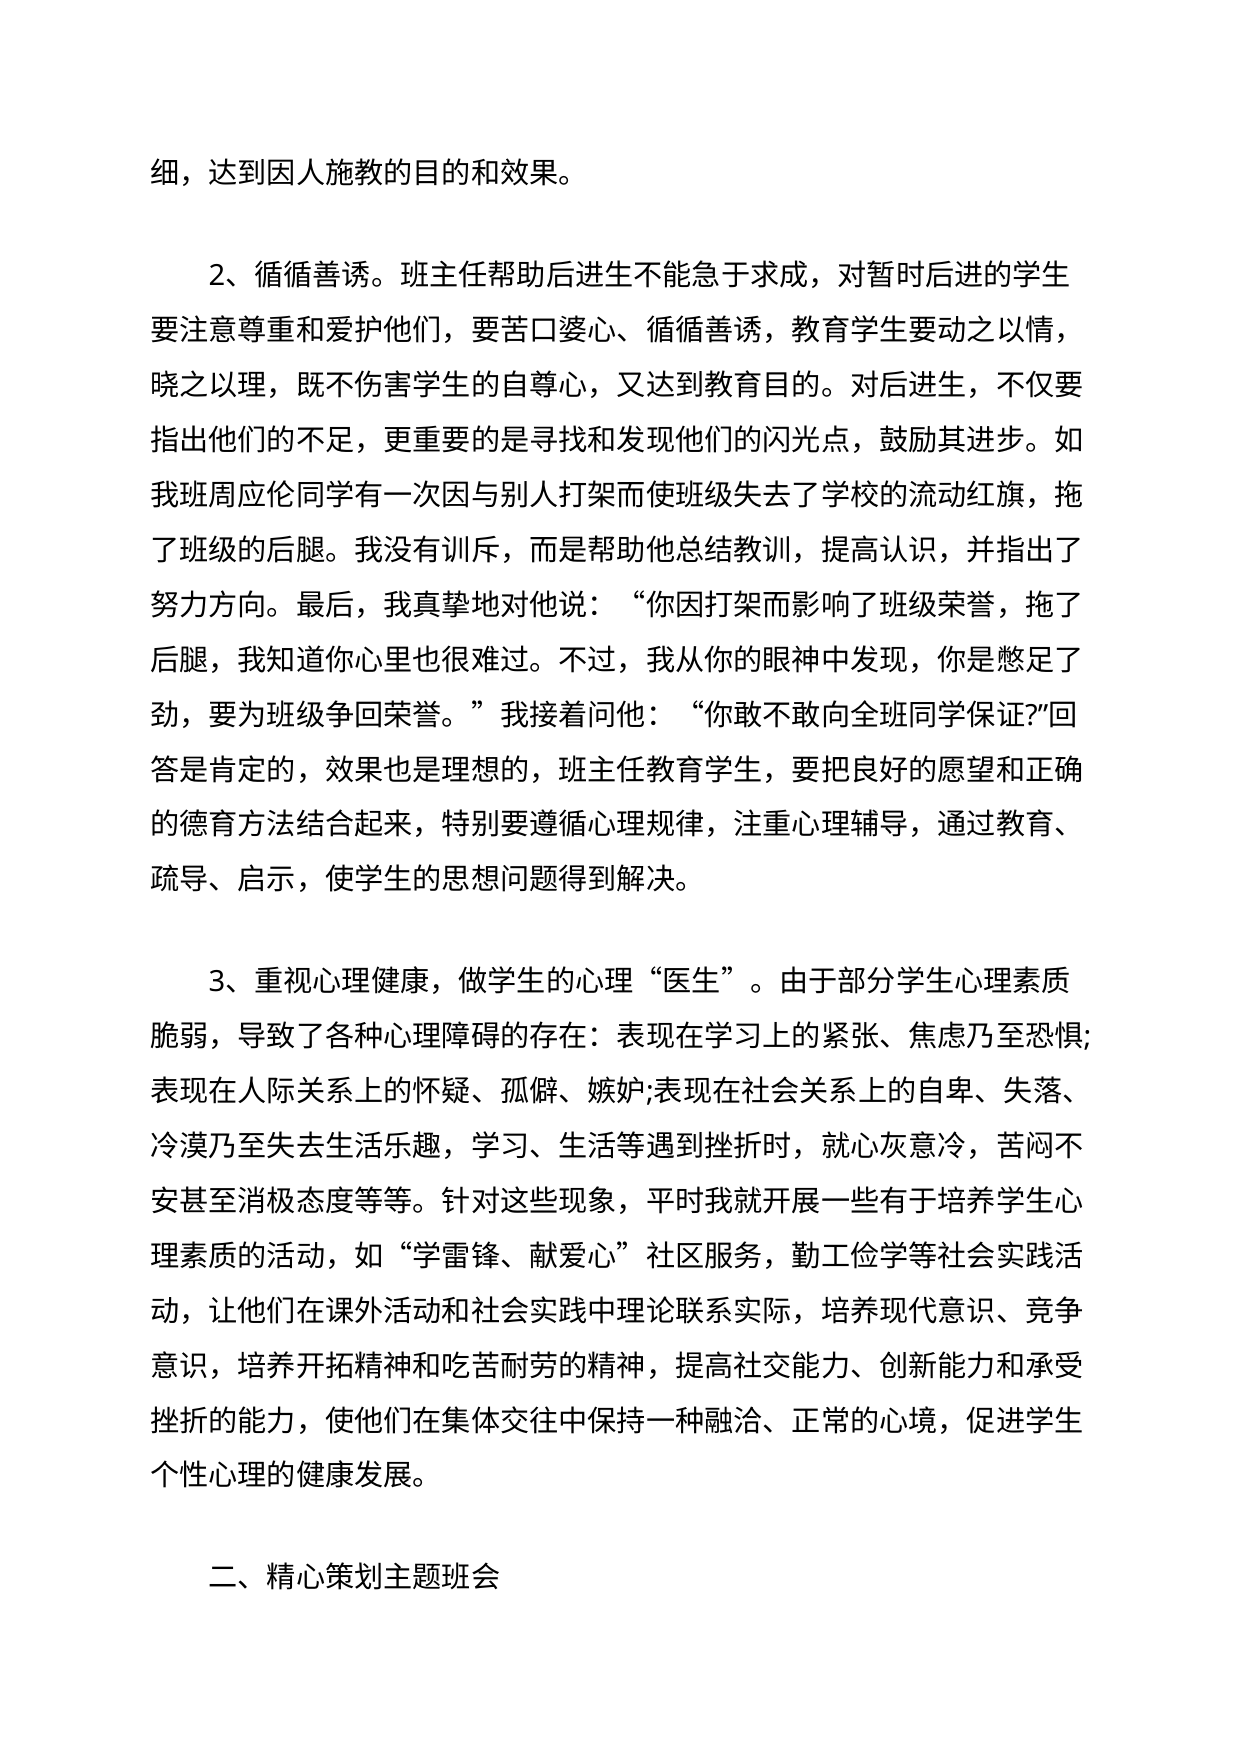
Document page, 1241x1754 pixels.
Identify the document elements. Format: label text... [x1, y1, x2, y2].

text 3、重视心理健康，做学生的心理“医生”。由于部分学生心理素质脆弱，导致了各种心理障碍的存在：表现在学习上的紧张、焦虑乃至恐惧;表现在人际关系上的怀疑、孤僻、嫉妒;表现在社会关系上的自卑、失落、冷漠乃至失去生活乐趣，学习、生活等遇到挫折时，就心灰意冷，苦闷不安甚至消极态度等等。针对这些现象，平时我就开展一些有于培养学生心理素质的活动，如“学雷锋、献爱心”社区服务，勤工俭学等社会实践活动，让他们在课外活动和社会实践中理论联系实际，培养现代意识、竞争意识，培养开拓精神和吃苦耐劳的精神，提高社交能力、创新能力和承受挫折的能力，使他们在集体交往中保持一种融洽、正常的心境，促进学生个性心理的健康发展。 [150, 958, 1090, 1494]
text 二、精心策划主题班会 [150, 1554, 1090, 1596]
text 2、循循善诱。班主任帮助后进生不能急于求成，对暂时后进的学生要注意尊重和爱护他们，要苦口婆心、循循善诱，教育学生要动之以情，晓之以理，既不伤害学生的自尊心，又达到教育目的。对后进生，不仅要指出他们的不足，更重要的是寻找和发现他们的闪光点，鼓励其进步。如我班周应伦同学有一次因与别人打架而使班级失去了学校的流动红旗，拖了班级的后腿。我没有训斥，而是帮助他总结教训，提高认识，并指出了努力方向。最后，我真挚地对他说：“你因打架而影响了班级荣誉，拖了后腿，我知道你心里也很难过。不过，我从你的眼神中发现，你是憋足了劲，要为班级争回荣誉。”我接着问他：“你敢不敢向全班同学保证?”回答是肯定的，效果也是理想的，班主任教育学生，要把良好的愿望和正确的德育方法结合起来，特别要遵循心理规律，注重心理辅导，通过教育、疏导、启示，使学生的思想问题得到解决。 [150, 252, 1090, 898]
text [150, 150, 1090, 192]
